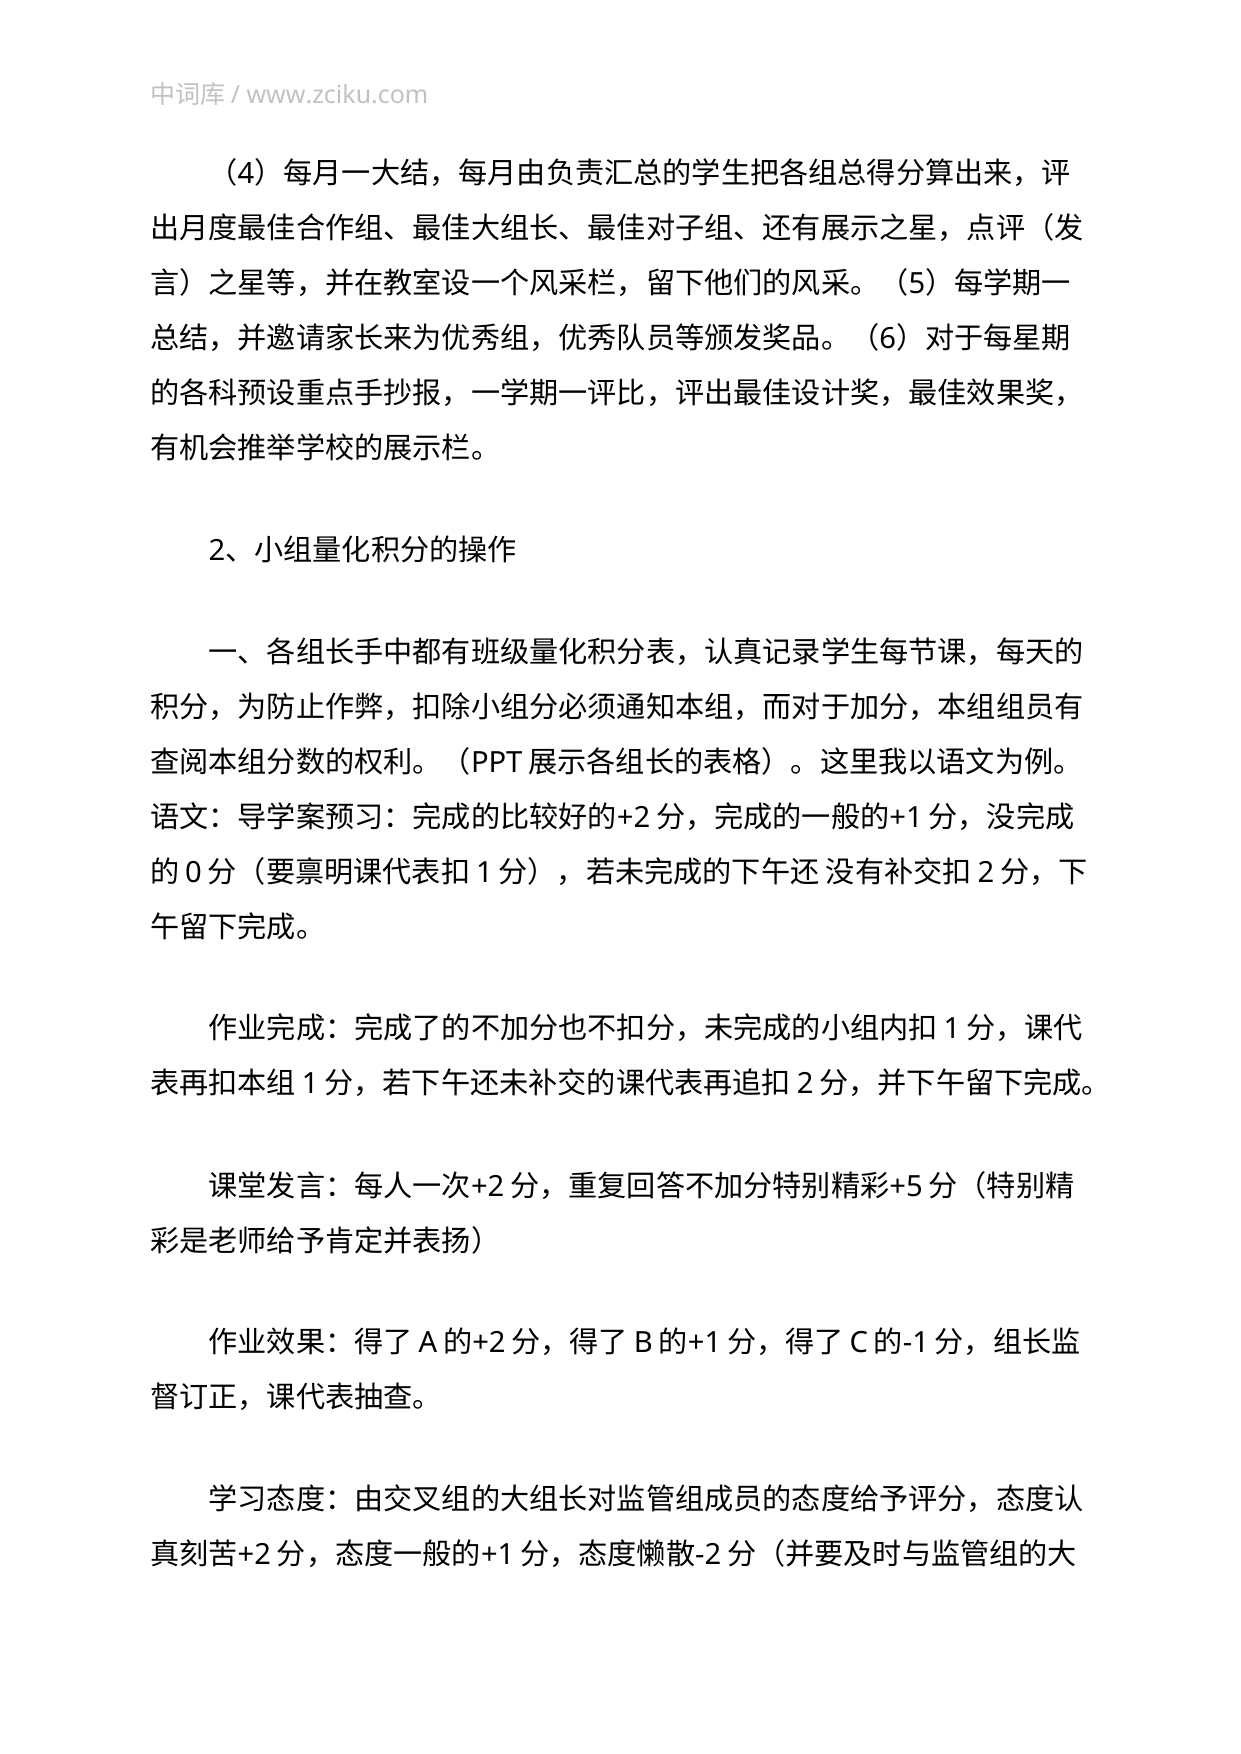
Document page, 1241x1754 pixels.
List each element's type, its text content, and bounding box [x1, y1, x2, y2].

text （4）每月一大结，每月由负责汇总的学生把各组总得分算出来，评出月度最佳合作组、最佳大组长、最佳对子组、还有展示之星，点评（发言）之星等，并在教室设一个风采栏，留下他们的风采。（5）每学期一总结，并邀请家长来为优秀组，优秀队员等颁发奖品。（6）对于每星期的各科预设重点手抄报，一学期一评比，评出最佳设计奖，最佳效果奖，有机会推举学校的展示栏。 [150, 150, 1090, 467]
text 作业完成：完成了的不加分也不扣分，未完成的小组内扣1分，课代表再扣本组1分，若下午还未补交的课代表再追扣2分，并下午留下完成。 [150, 1005, 1090, 1102]
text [150, 1476, 1090, 1573]
text 课堂发言：每人一次+2分，重复回答不加分特别精彩+5分（特别精彩是老师给予肯定并表扬） [150, 1162, 1090, 1259]
text 2、小组量化积分的操作 [150, 527, 1090, 569]
text 作业效果：得了A的+2分，得了B的+1分，得了C的-1分，组长监督订正，课代表抽查。 [150, 1319, 1090, 1416]
text 一、各组长手中都有班级量化积分表，认真记录学生每节课，每天的积分，为防止作弊，扣除小组分必须通知本组，而对于加分，本组组员有查阅本组分数的权利。（PPT展示各组长的表格）。这里我以语文为例。语文：导学案预习：完成的比较好的+2分，完成的一般的+1分，没完成的0分（要禀明课代表扣1分），若未完成的下午还 没有补交扣2分，下午留下完成。 [150, 628, 1090, 946]
